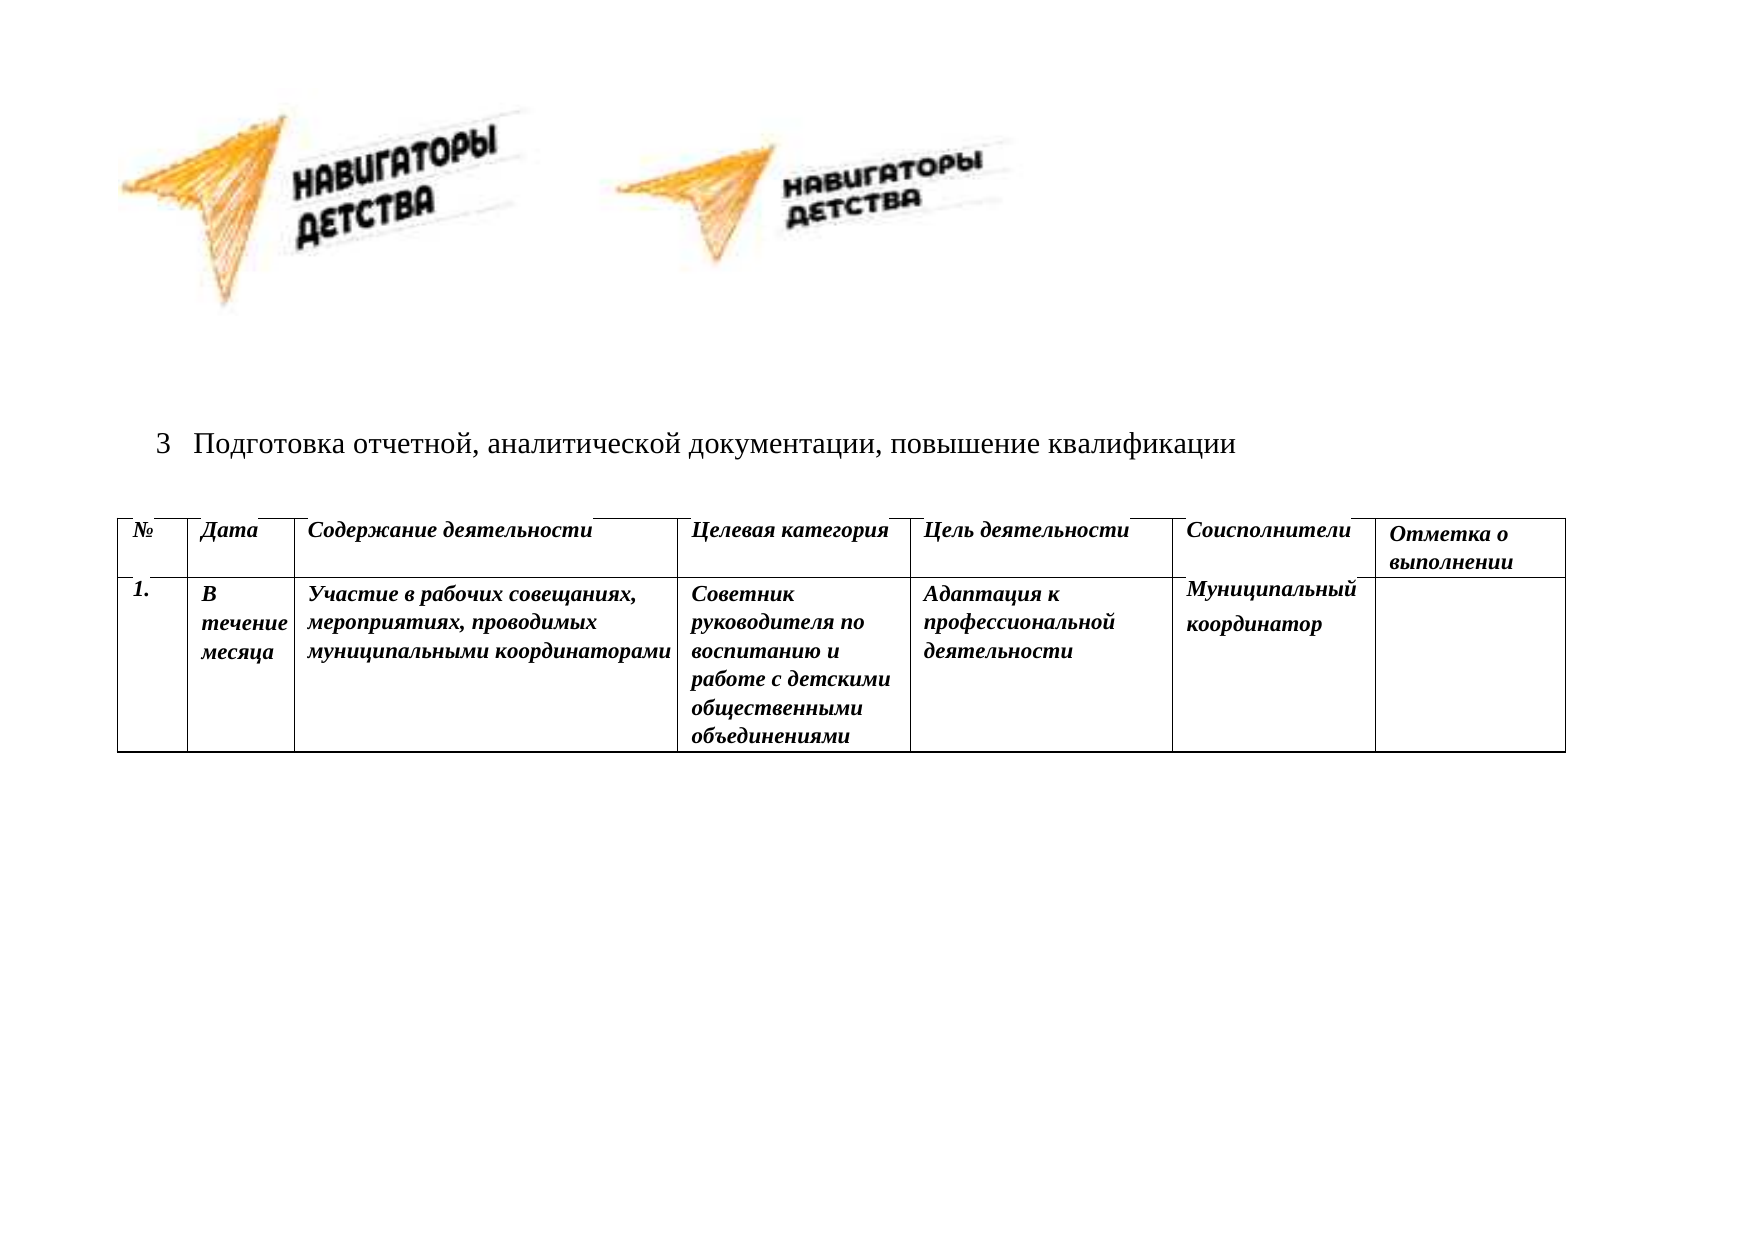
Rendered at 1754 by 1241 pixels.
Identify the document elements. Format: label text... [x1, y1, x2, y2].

table_cell Адаптация к профессиональной деятельности [911, 578, 1172, 751]
table_header Цель деятельности [911, 519, 1172, 577]
table_header Отметка о выполнении [1376, 519, 1565, 577]
table_cell Участие в рабочих совещаниях, мероприятиях, проводимых муниципальными координаторами [295, 578, 677, 751]
table_header Соисполнители [1173, 519, 1375, 577]
table_header № [118, 519, 187, 577]
table_cell Советник руководителя по воспитанию и работе с детскими общественными объединениями [678, 578, 910, 751]
table_cell В течение месяца [188, 578, 294, 751]
table_cell Муниципальный координатор [1173, 578, 1375, 751]
table_cell [1376, 578, 1565, 751]
picture [118, 88, 1026, 316]
table_header Дата [188, 519, 294, 577]
list Подготовка отчетной, аналитической документации, повышение квалификации [156, 429, 1636, 459]
table_header Целевая категория [678, 519, 910, 577]
table_header Содержание деятельности [295, 519, 677, 577]
table_cell 1. [118, 578, 187, 751]
